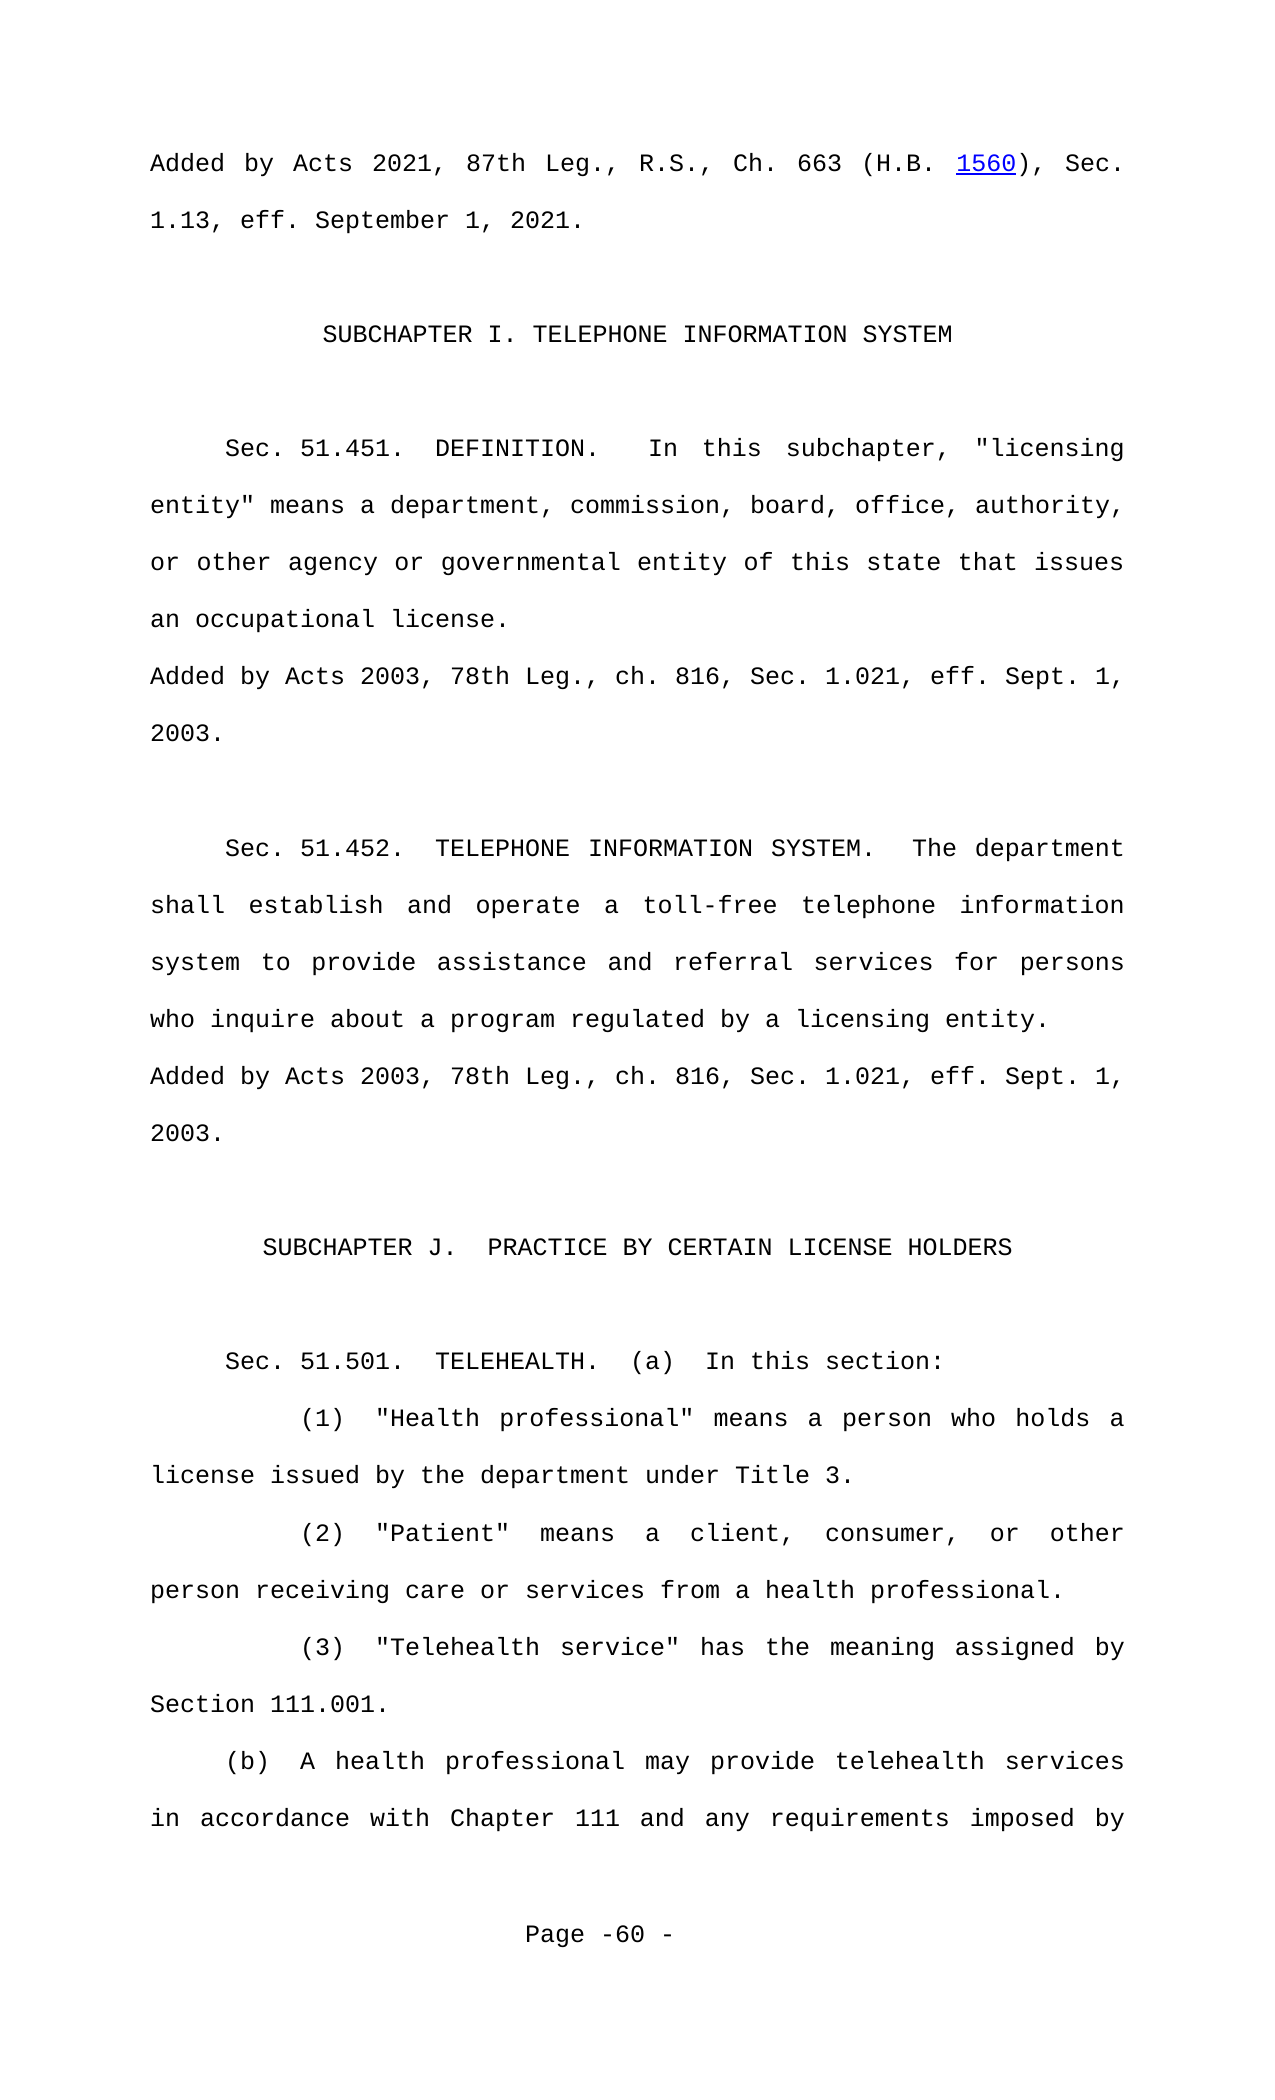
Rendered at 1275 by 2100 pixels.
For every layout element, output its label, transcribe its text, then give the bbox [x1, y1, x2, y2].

text SUBCHAPTER I. TELEPHONE INFORMATION SYSTEM [150, 321, 1125, 350]
text (1) "Health professional" means a person who holds a license issued by the department under Title 3. [150, 1406, 1125, 1491]
text Sec. 51.451. DEFINITION. In this subchapter, "licensing entity" means a department, commission, board, office, authority, or other agency or governmental entity of this state that issues an occupational license. [150, 435, 1125, 635]
text Sec. 51.452. TELEPHONE INFORMATION SYSTEM. The department shall establish and operate a toll-free telephone information system to provide assistance and referral services for persons who inquire about a program regulated by a licensing entity. [150, 835, 1125, 1035]
text Added by Acts 2003, 78th Leg., ch. 816, Sec. 1.021, eff. Sept. 1, 2003. [150, 1063, 1125, 1149]
text Added by Acts 2021, 87th Leg., R.S., Ch. 663 (H.B. 1560), Sec. 1.13, eff. September 1, 2021. [150, 150, 1125, 236]
text (3) "Telehealth service" has the meaning assigned by Section 111.001. [150, 1634, 1125, 1720]
text Added by Acts 2003, 78th Leg., ch. 816, Sec. 1.021, eff. Sept. 1, 2003. [150, 664, 1125, 749]
text Sec. 51.501. TELEHEALTH. (a) In this section: [150, 1349, 1125, 1377]
text SUBCHAPTER J. PRACTICE BY CERTAIN LICENSE HOLDERS [150, 1234, 1125, 1263]
text (2) "Patient" means a client, consumer, or other person receiving care or services from a health professional. [150, 1520, 1125, 1606]
